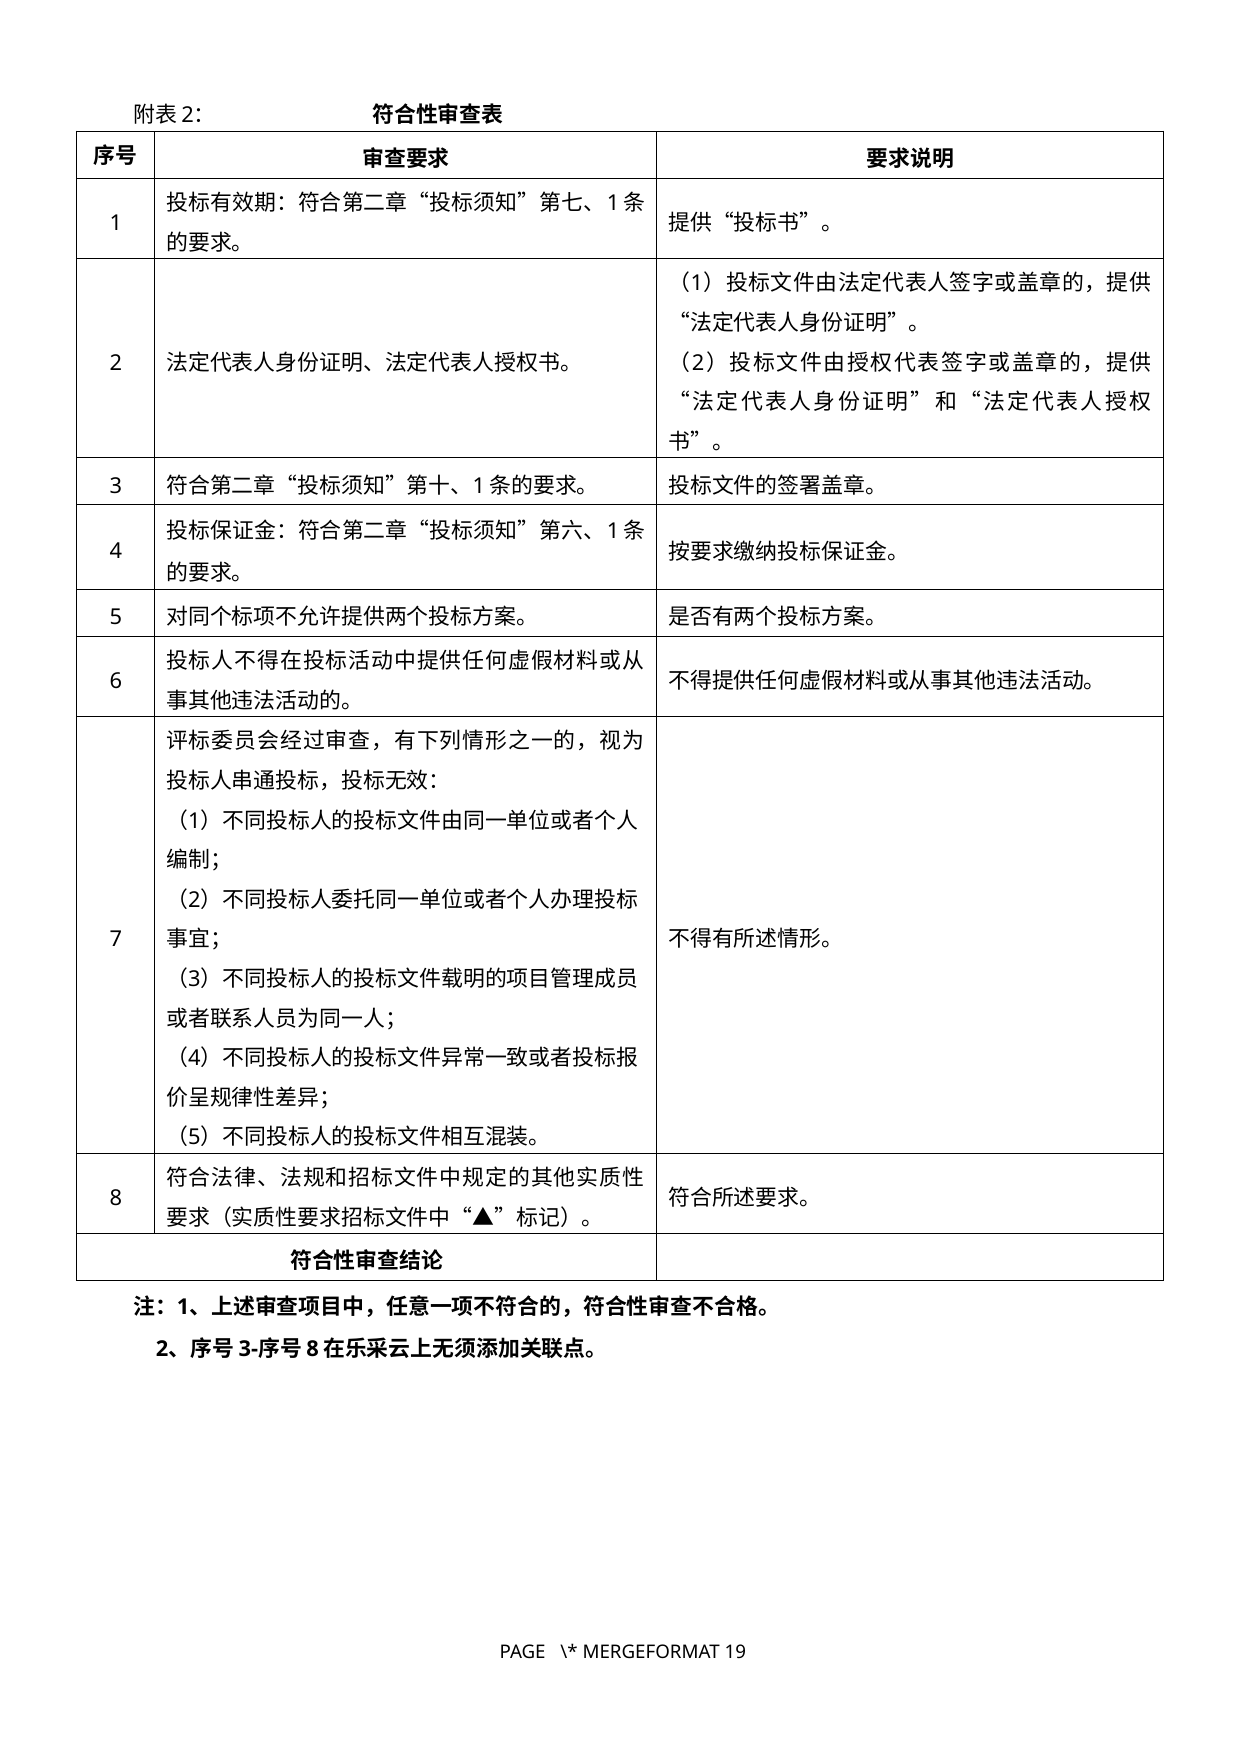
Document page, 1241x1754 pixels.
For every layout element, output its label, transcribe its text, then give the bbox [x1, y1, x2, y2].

text 注：1、上述审查项目中，任意一项不符合的，符合性审查不合格。 [133, 1281, 1107, 1323]
table_cell 投标保证金：符合第二章“投标须知”第六、1条的要求。 [155, 505, 656, 589]
table_cell 8 [77, 1154, 154, 1233]
table_cell 符合所述要求。 [657, 1154, 1163, 1233]
table_header 序号 [77, 132, 154, 178]
table_cell 2 [77, 259, 154, 457]
table_cell 评标委员会经过审查，有下列情形之一的，视为投标人串通投标，投标无效： （1）不同投标人的投标文件由同一单位或者个人编制； （2）不同投标人委托同一单位或者个人办理投标事宜； （3）不同投标人的投标文件载明的项目管理成员或者联系人员为同一人； （4）不同投标人的投标文件异常一致或者投标报价呈规律性差异； （5）不同投标人的投标文件相互混装。 [155, 717, 656, 1153]
table_cell 6 [77, 637, 154, 716]
table_header 要求说明 [657, 132, 1163, 178]
table_cell 符合法律、法规和招标文件中规定的其他实质性要求（实质性要求招标文件中“▲”标记）。 [155, 1154, 656, 1233]
table_cell 5 [77, 590, 154, 636]
table_cell 符合第二章“投标须知”第十、1条的要求。 [155, 458, 656, 504]
table_cell 按要求缴纳投标保证金。 [657, 505, 1163, 589]
table_cell 1 [77, 179, 154, 258]
table_header 审查要求 [155, 132, 656, 178]
table_cell 不得有所述情形。 [657, 717, 1163, 1153]
table_cell 4 [77, 505, 154, 589]
table_cell 投标文件的签署盖章。 [657, 458, 1163, 504]
table_cell （1）投标文件由法定代表人签字或盖章的，提供“法定代表人身份证明”。 （2）投标文件由授权代表签字或盖章的，提供“法定代表人身份证明”和“法定代表人授权书”。 [657, 259, 1163, 457]
text 2、序号3-序号8在乐采云上无须添加关联点。 [133, 1323, 1107, 1364]
table_cell 是否有两个投标方案。 [657, 590, 1163, 636]
table_cell 对同个标项不允许提供两个投标方案。 [155, 590, 656, 636]
table_cell 7 [77, 717, 154, 1153]
table_cell 3 [77, 458, 154, 504]
table_cell 法定代表人身份证明、法定代表人授权书。 [155, 259, 656, 457]
text 附表2： 符合性审查表 [133, 89, 1107, 131]
table_cell 符合性审查结论 [77, 1234, 656, 1280]
table_cell 不得提供任何虚假材料或从事其他违法活动。 [657, 637, 1163, 716]
table_cell 投标人不得在投标活动中提供任何虚假材料或从事其他违法活动的。 [155, 637, 656, 716]
table_cell 投标有效期：符合第二章“投标须知”第七、1条的要求。 [155, 179, 656, 258]
table_cell [657, 1234, 1163, 1280]
table_cell 提供“投标书”。 [657, 179, 1163, 258]
